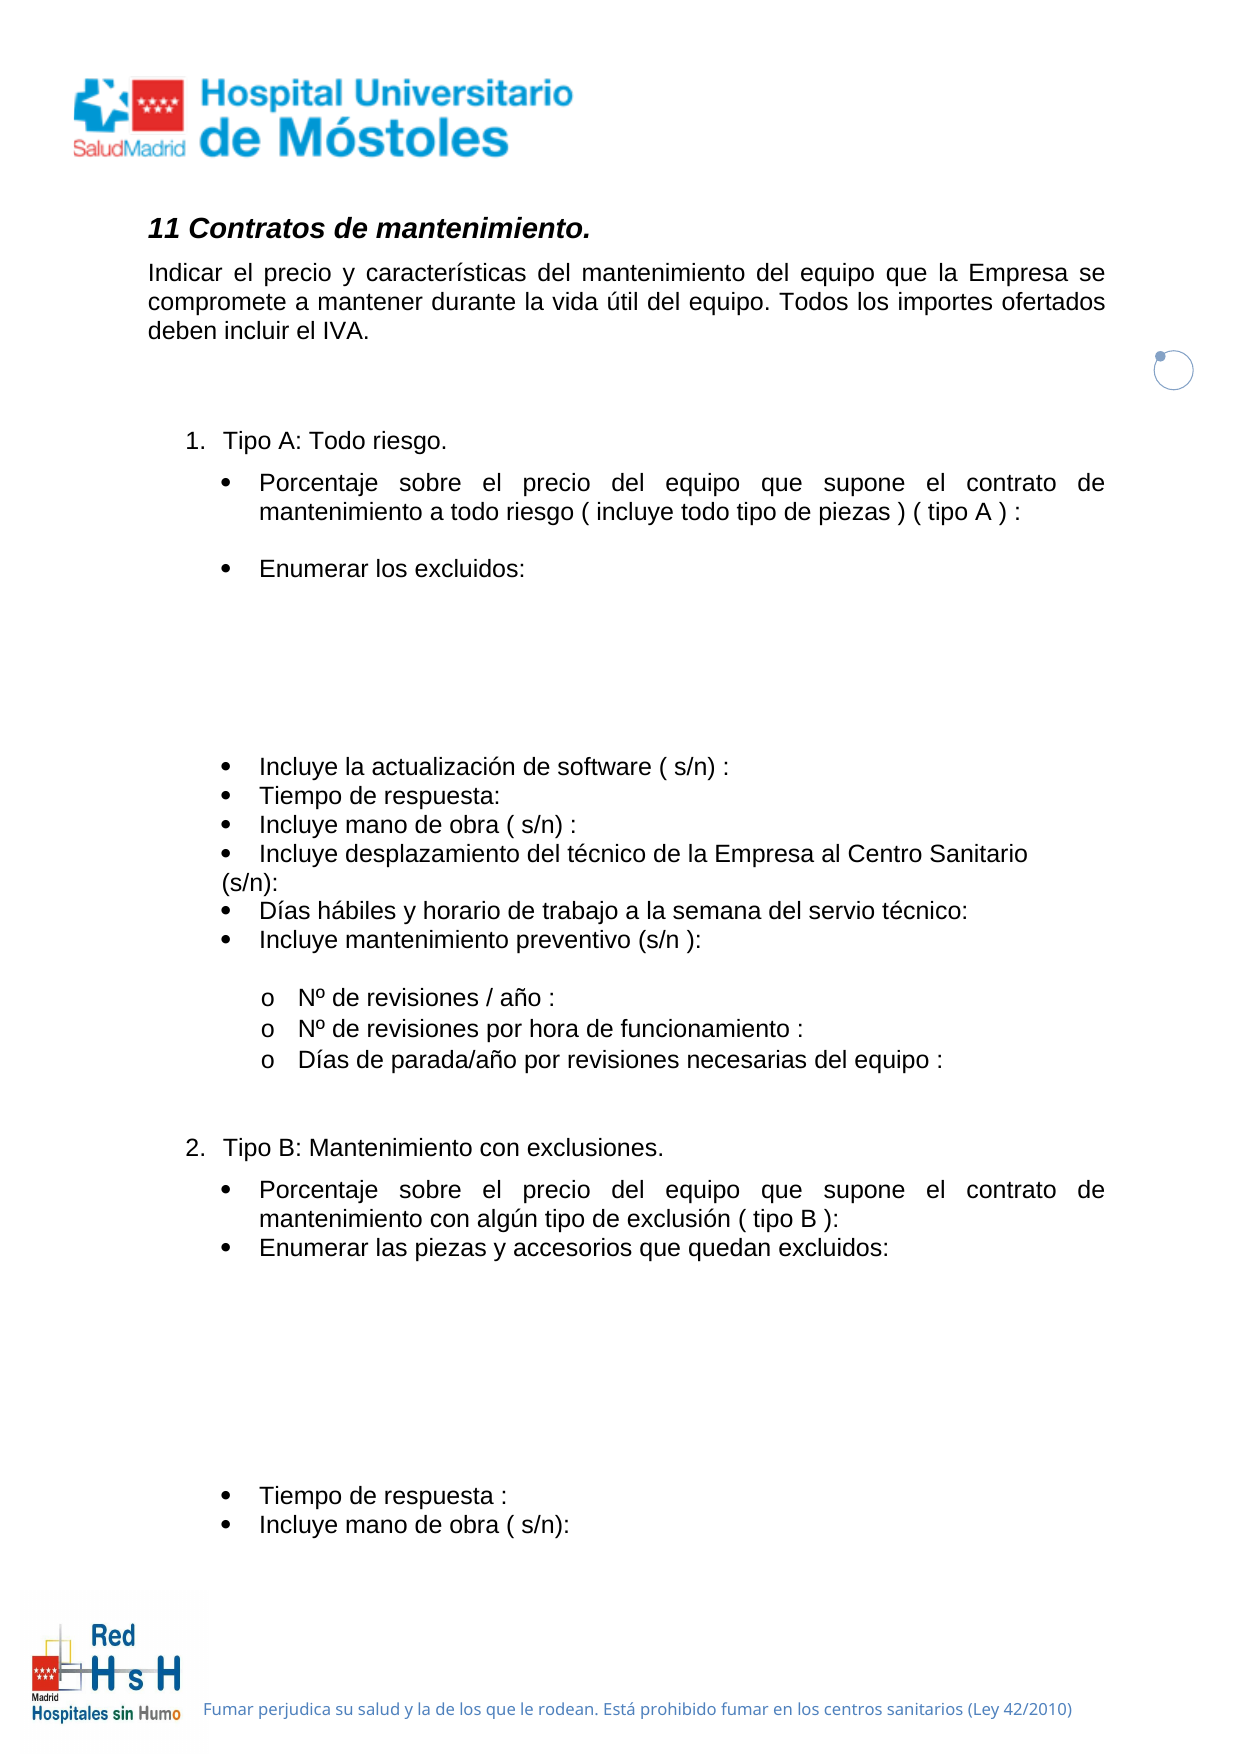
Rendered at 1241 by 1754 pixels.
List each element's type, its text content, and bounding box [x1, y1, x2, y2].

list Tipo B: Mantenimiento con exclusiones. [185, 1133, 1107, 1162]
list Tiempo de respuesta: [221, 781, 1107, 810]
list Enumerar las piezas y accesorios que quedan excluidos: [221, 1233, 1107, 1262]
list Incluye la actualización de software ( s/n) : [221, 752, 1107, 781]
list Días hábiles y horario de trabajo a la semana del servio técnico: [221, 896, 1107, 925]
list Porcentaje sobre el precio del equipo que supone el contrato de mantenimiento con algún tipo de exclusión ( tipo B ): [221, 1175, 1107, 1233]
list Porcentaje sobre el precio del equipo que supone el contrato de mantenimiento a todo riesgo ( incluye todo tipo de piezas ) ( tipo A ) : [221, 468, 1107, 526]
picture [20, 1590, 210, 1754]
list Incluye mantenimiento preventivo (s/n ): [221, 925, 1107, 954]
list Días de parada/año por revisiones necesarias del equipo : [260, 1045, 1107, 1076]
text Indicar el precio y características del mantenimiento del equipo que la Empresa se compromete a mantener durante la vida útil del equipo. Todos los importes ofertados deben incluir el IVA. [148, 258, 1107, 344]
list Tipo A: Todo riesgo. [185, 426, 1107, 454]
list Nº de revisiones por hora de funcionamiento : [260, 1014, 1107, 1045]
list Incluye mano de obra ( s/n) : [221, 810, 1107, 839]
list Tiempo de respuesta : [221, 1481, 1107, 1510]
list Nº de revisiones / año : [260, 983, 1107, 1014]
text 11 Contratos de mantenimiento. [148, 211, 1107, 245]
list Enumerar los excluidos: [221, 554, 1107, 583]
list Incluye mano de obra ( s/n): [221, 1510, 1107, 1539]
picture [73, 75, 574, 168]
text (s/n): [184, 868, 1107, 896]
list Incluye desplazamiento del técnico de la Empresa al Centro Sanitario [221, 839, 1107, 868]
